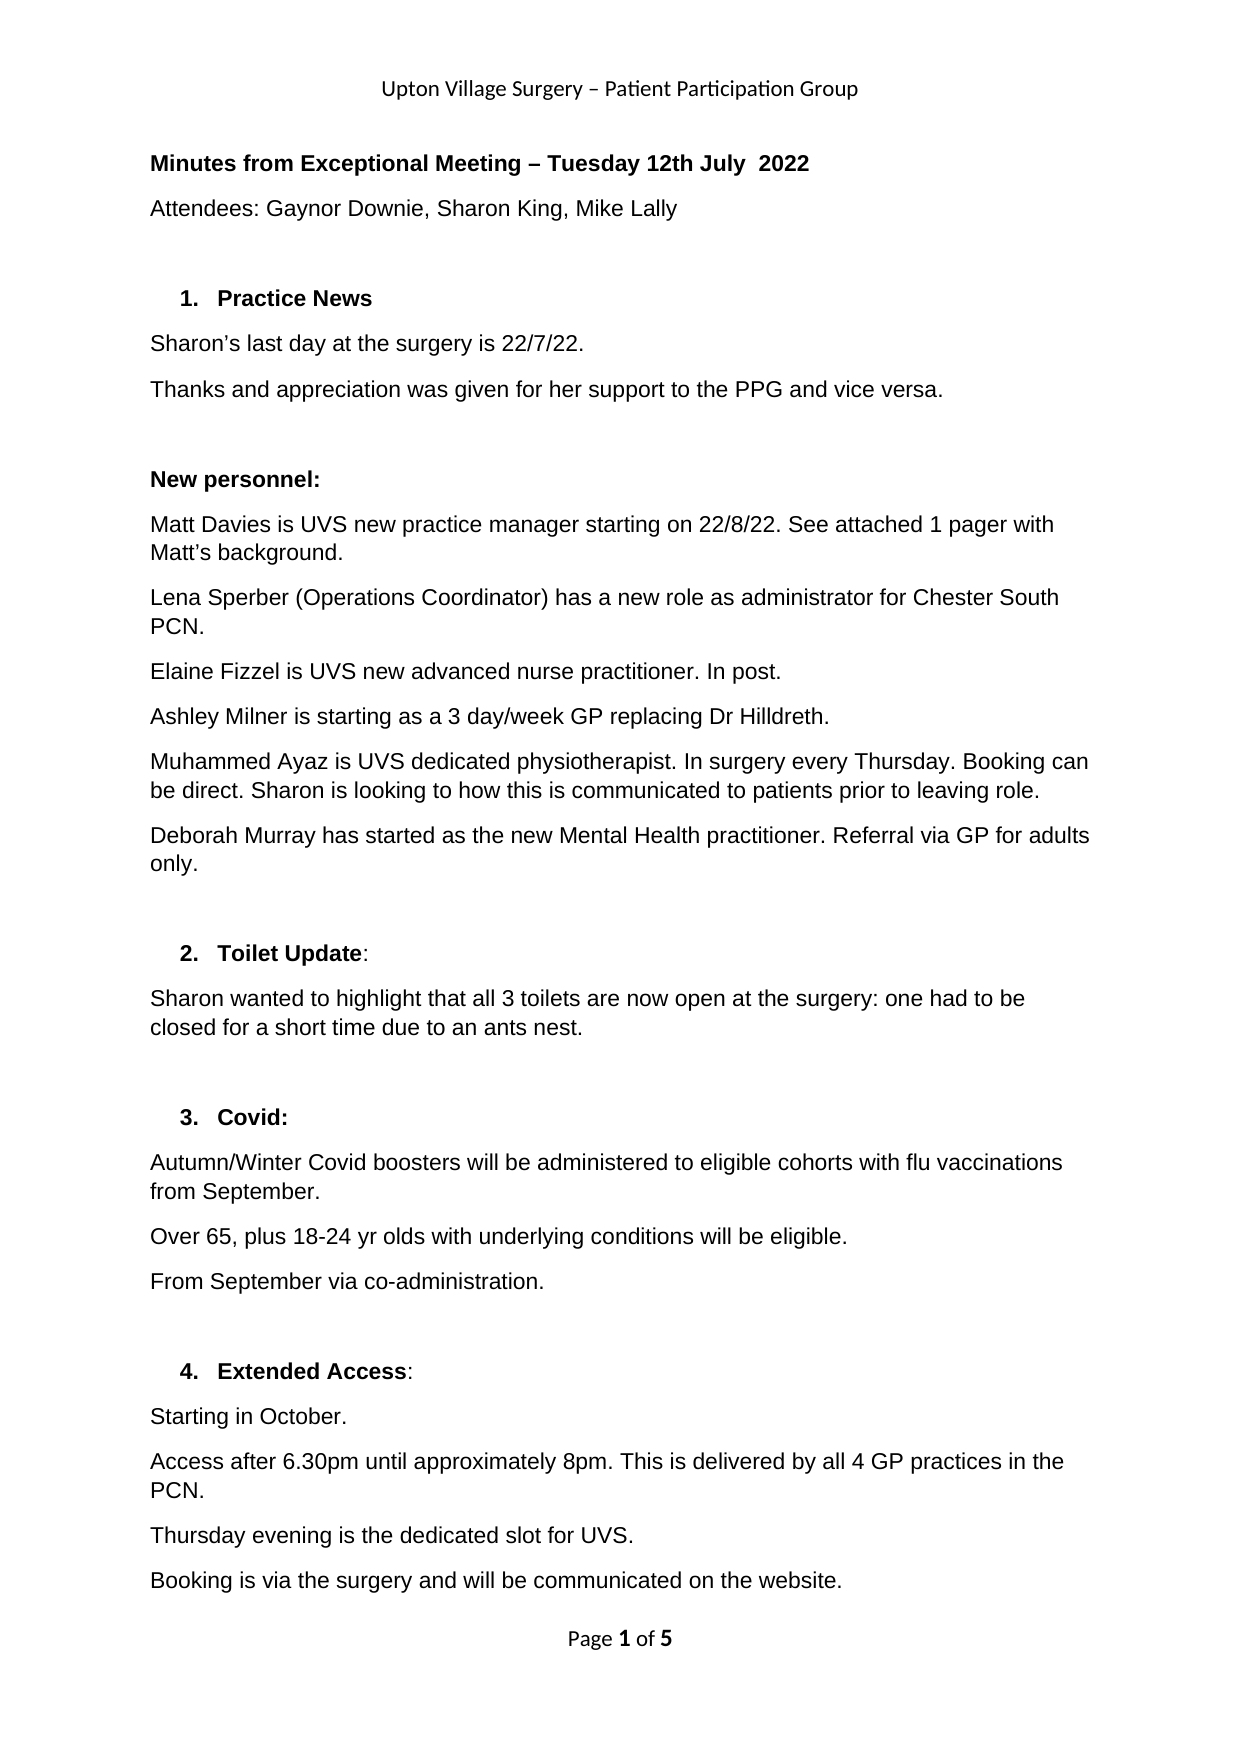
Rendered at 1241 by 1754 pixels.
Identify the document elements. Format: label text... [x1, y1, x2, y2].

text From September via co-administration. [150, 1268, 1090, 1294]
text Minutes from Exceptional Meeting – Tuesday 12th July 2022 [150, 150, 1090, 176]
text Deborah Murray has started as the new Mental Health practitioner. Referral via GP for adults only. [150, 822, 1090, 876]
text Attendees: Gaynor Downie, Sharon King, Mike Lally [150, 195, 1090, 221]
text Sharon wanted to highlight that all 3 toilets are now open at the surgery: one had to be closed for a short time due to an ants nest. [150, 985, 1090, 1040]
list Toilet Update: [179, 940, 1090, 967]
text Access after 6.30pm until approximately 8pm. This is delivered by all 4 GP practices in the PCN. [150, 1448, 1090, 1503]
text Over 65, plus 18-24 yr olds with underlying conditions will be eligible. [150, 1223, 1090, 1249]
text Thursday evening is the dedicated slot for UVS. [150, 1522, 1090, 1548]
text Autumn/Winter Covid boosters will be administered to eligible cohorts with flu vaccinations from September. [150, 1149, 1090, 1204]
text Elaine Fizzel is UVS new advanced nurse practitioner. In post. [150, 658, 1090, 684]
list Extended Access: [179, 1358, 1090, 1384]
text Lena Sperber (Operations Coordinator) has a new role as administrator for Chester South PCN. [150, 584, 1090, 639]
text Booking is via the surgery and will be communicated on the website. [150, 1567, 1090, 1593]
text New personnel: [150, 466, 1090, 492]
text Muhammed Ayaz is UVS dedicated physiotherapist. In surgery every Thursday. Booking can be direct. Sharon is looking to how this is communicated to patients prior to leaving role. [150, 748, 1090, 803]
text Ashley Milner is starting as a 3 day/week GP replacing Dr Hilldreth. [150, 703, 1090, 729]
list Covid: [179, 1104, 1090, 1130]
text Starting in October. [150, 1403, 1090, 1429]
text Matt Davies is UVS new practice manager starting on 22/8/22. See attached 1 pager with Matt’s background. [150, 511, 1090, 566]
text Sharon’s last day at the surgery is 22/7/22. [150, 330, 1090, 357]
text Thanks and appreciation was given for her support to the PPG and vice versa. [150, 376, 1090, 402]
list Practice News [179, 285, 1090, 312]
